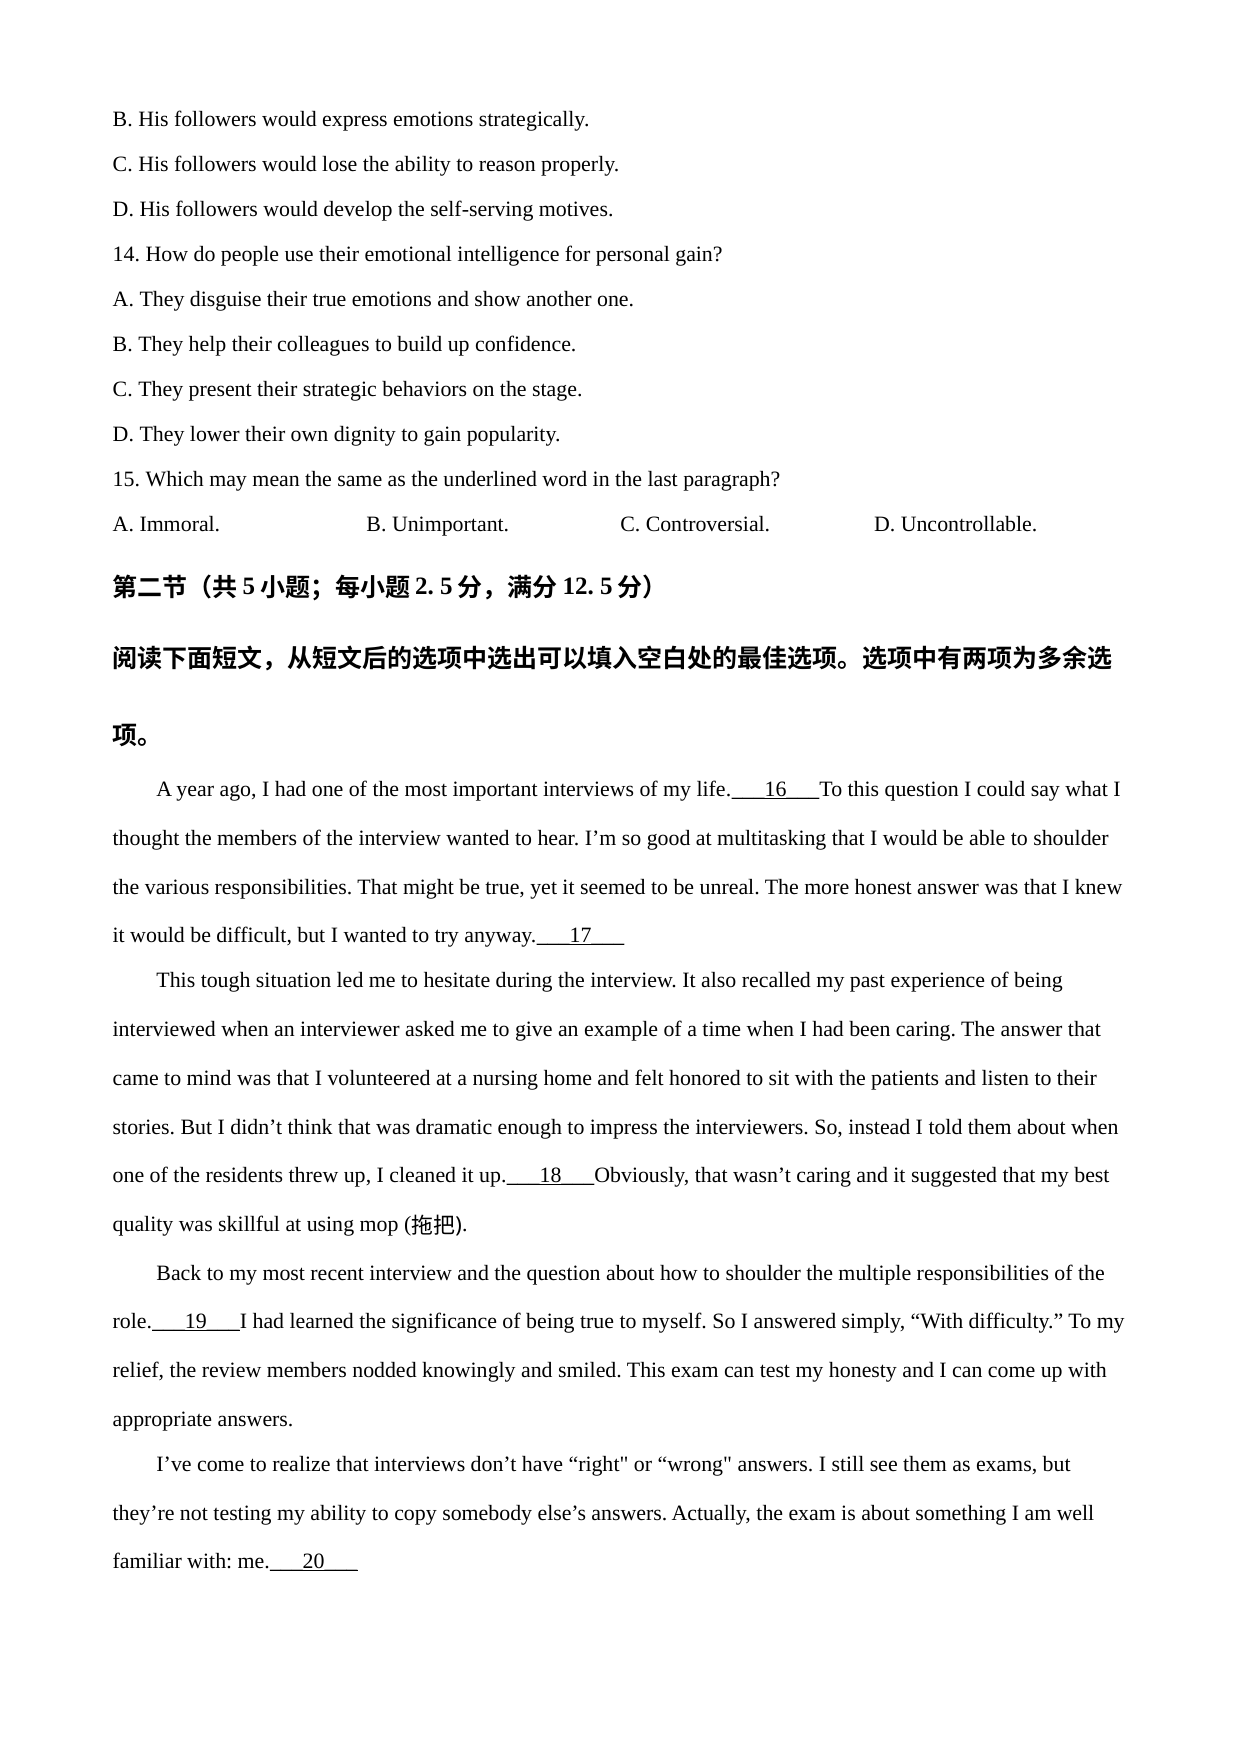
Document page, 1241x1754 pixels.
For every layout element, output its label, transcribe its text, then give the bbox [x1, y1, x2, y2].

text I’ve come to realize that interviews don’t have “right" or “wrong" answers. I still see them as exams, but they’re not testing my ability to copy somebody else’s answers. Actually, the exam is about something I am well familiar with: me.___20___ [112, 1447, 1128, 1577]
text 第二节（共5小题；每小题2. 5分，满分12. 5分） [112, 553, 1128, 618]
text A. They disguise their true emotions and show another one. [112, 282, 1128, 315]
text B. They help their colleagues to build up confidence. [112, 327, 1128, 360]
text C. His followers would lose the ability to reason properly. [112, 147, 1128, 179]
text A. Immoral. B. Unimportant. C. Controversial. D. Uncontrollable. [112, 508, 1128, 540]
text D. They lower their own dignity to gain popularity. [112, 418, 1128, 450]
text 14. How do people use their emotional intelligence for personal gain? [112, 237, 1128, 270]
text Back to my most recent interview and the question about how to shoulder the multiple responsibilities of the role.___19___I had learned the significance of being true to myself. So I answered simply, “With difficulty.” To my relief, the review members nodded knowingly and smiled. This exam can test my honesty and I can come up with appropriate answers. [112, 1256, 1128, 1435]
text D. His followers would develop the self-serving motives. [112, 192, 1128, 224]
text 阅读下面短文，从短文后的选项中选出可以填入空白处的最佳选项。选项中有两项为多余选项。 [112, 624, 1128, 766]
text 15. Which may mean the same as the underlined word in the last paragraph? [112, 463, 1128, 495]
text This tough situation led me to hesitate during the interview. It also recalled my past experience of being interviewed when an interviewer asked me to give an example of a time when I had been caring. The answer that came to mind was that I volunteered at a nursing home and felt honored to sit with the patients and listen to their stories. But I didn’t think that was dramatic enough to impress the interviewers. So, instead I told them about when one of the residents threw up, I cleaned it up.___18___Obviously, that wasn’t caring and it suggested that my best quality was skillful at using mop (拖把). [112, 964, 1128, 1240]
text A year ago, I had one of the most important interviews of my life.___16___To this question I could say what I thought the members of the interview wanted to hear. I’m so good at multitasking that I would be able to shoulder the various responsibilities. That might be true, yet it seemed to be unreal. The more honest answer was that I knew it would be difficult, but I wanted to try anyway.___17___ [112, 772, 1128, 951]
text C. They present their strategic behaviors on the stage. [112, 372, 1128, 405]
text B. His followers would express emotions strategically. [112, 102, 1128, 134]
